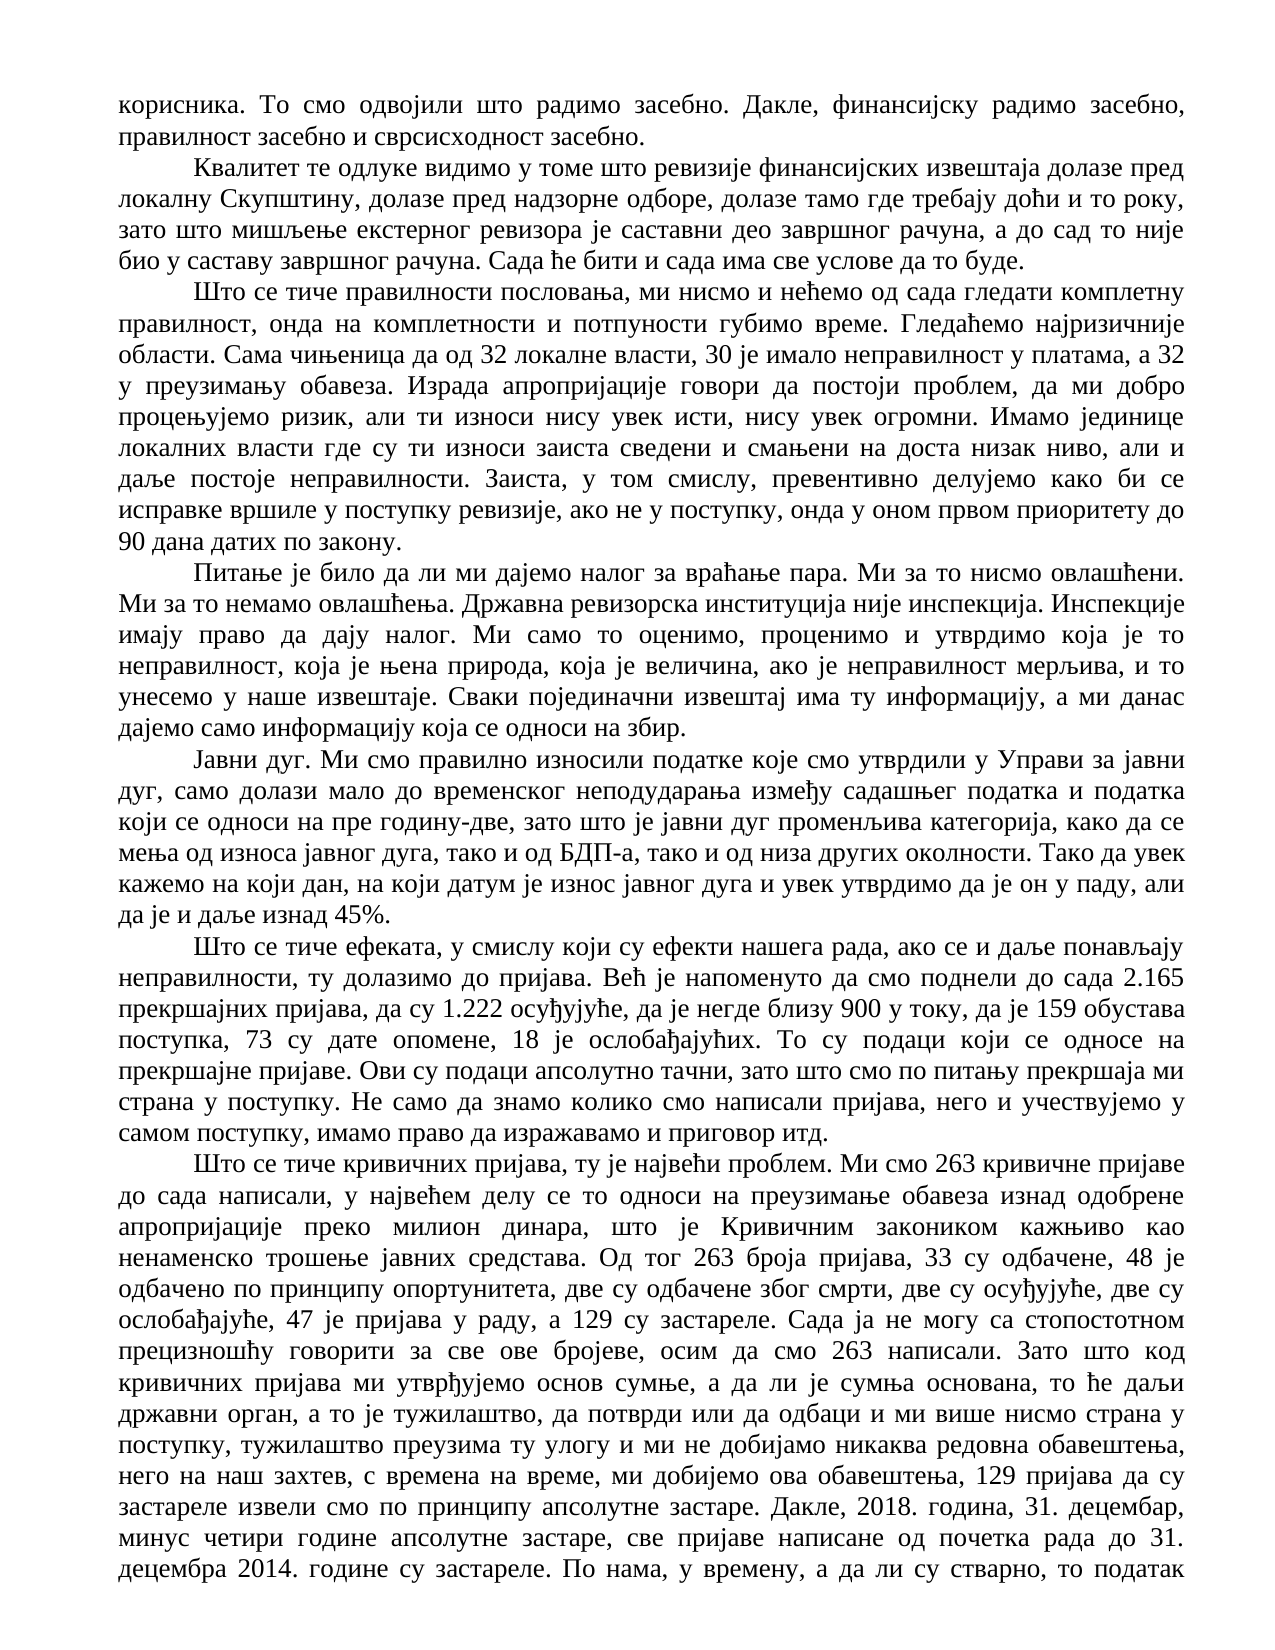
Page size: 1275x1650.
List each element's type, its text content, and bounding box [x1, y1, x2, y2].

text Што се тиче ефеката, у смислу који су ефекти нашега рада, ако се и даље понављају неправилности, ту долазимо до пријава. Већ је напоменуто да смо поднели до сада 2.165 прекршајних пријава, да су 1.222 осуђујуће, да је негде близу 900 у току, да је 159 обустава поступка, 73 су дате опомене, 18 је ослобађајућих. То су подаци који се односе на прекршајне пријаве. Ови су подаци апсолутно тачни, зато што смо по питању прекршаја ми страна у поступку. Не само да знамо колико смо написали пријава, него и учествујемо у самом поступку, имамо право да изражавамо и приговор итд. [118, 929, 1186, 1148]
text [118, 89, 1186, 151]
text Јавни дуг. Ми смо правилно износили податке које смо утврдили у Управи за јавни дуг, само долази мало до временског неподударања између садашњег податка и податка који се односи на пре годину-две, зато што је јавни дуг променљива категорија, како да се мења од износа јавног дуга, тако и од БДП-а, тако и од низа других околности. Тако да увек кажемо на који дан, на који датум је износ јавног дуга и увек утврдимо да је он у паду, али да је и даље изнад 45%. [118, 743, 1186, 929]
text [118, 1148, 1186, 1584]
text Квалитет те одлуке видимо у томе што ревизије финансијских извештаја долазе пред локалну Скупштину, долазе пред надзорне одборе, долазе тамо где требају доћи и то року, зато што мишљење екстерног ревизора је саставни део завршног рачуна, а до сад то није био у саставу завршног рачуна. Сада ће бити и сада има све услове да то буде. [118, 151, 1186, 276]
text Питање је било да ли ми дајемо налог за враћање пара. Ми за то нисмо овлашћени. Ми за то немамо овлашћења. Државна ревизорска институција није инспекција. Инспекције имају право да дају налог. Ми само то оценимо, проценимо и утврдимо која је то неправилност, која је њена природа, која је величина, ако је неправилност мерљива, и то унесемо у наше извештаје. Сваки појединачни извештај има ту информацију, а ми данас дајемо само информацију која се односи на збир. [118, 556, 1186, 743]
text Што се тиче правилности пословања, ми нисмо и нећемо од сада гледати комплетну правилност, онда на комплетности и потпуности губимо време. Гледаћемо најризичније области. Сама чињеница да од 32 локалне власти, 30 је имало неправилност у платама, а 32 у преузимању обавеза. Израда апропријације говори да постоји проблем, да ми добро процењујемо ризик, али ти износи нису увек исти, нису увек огромни. Имамо јединице локалних власти где су ти износи заиста сведени и смањени на доста низак ниво, али и даље постоје неправилности. Заиста, у том смислу, превентивно делујемо како би се исправке вршиле у поступку ревизије, ако не у поступку, онда у оном првом приоритету до 90 дана датих по закону. [118, 276, 1186, 556]
